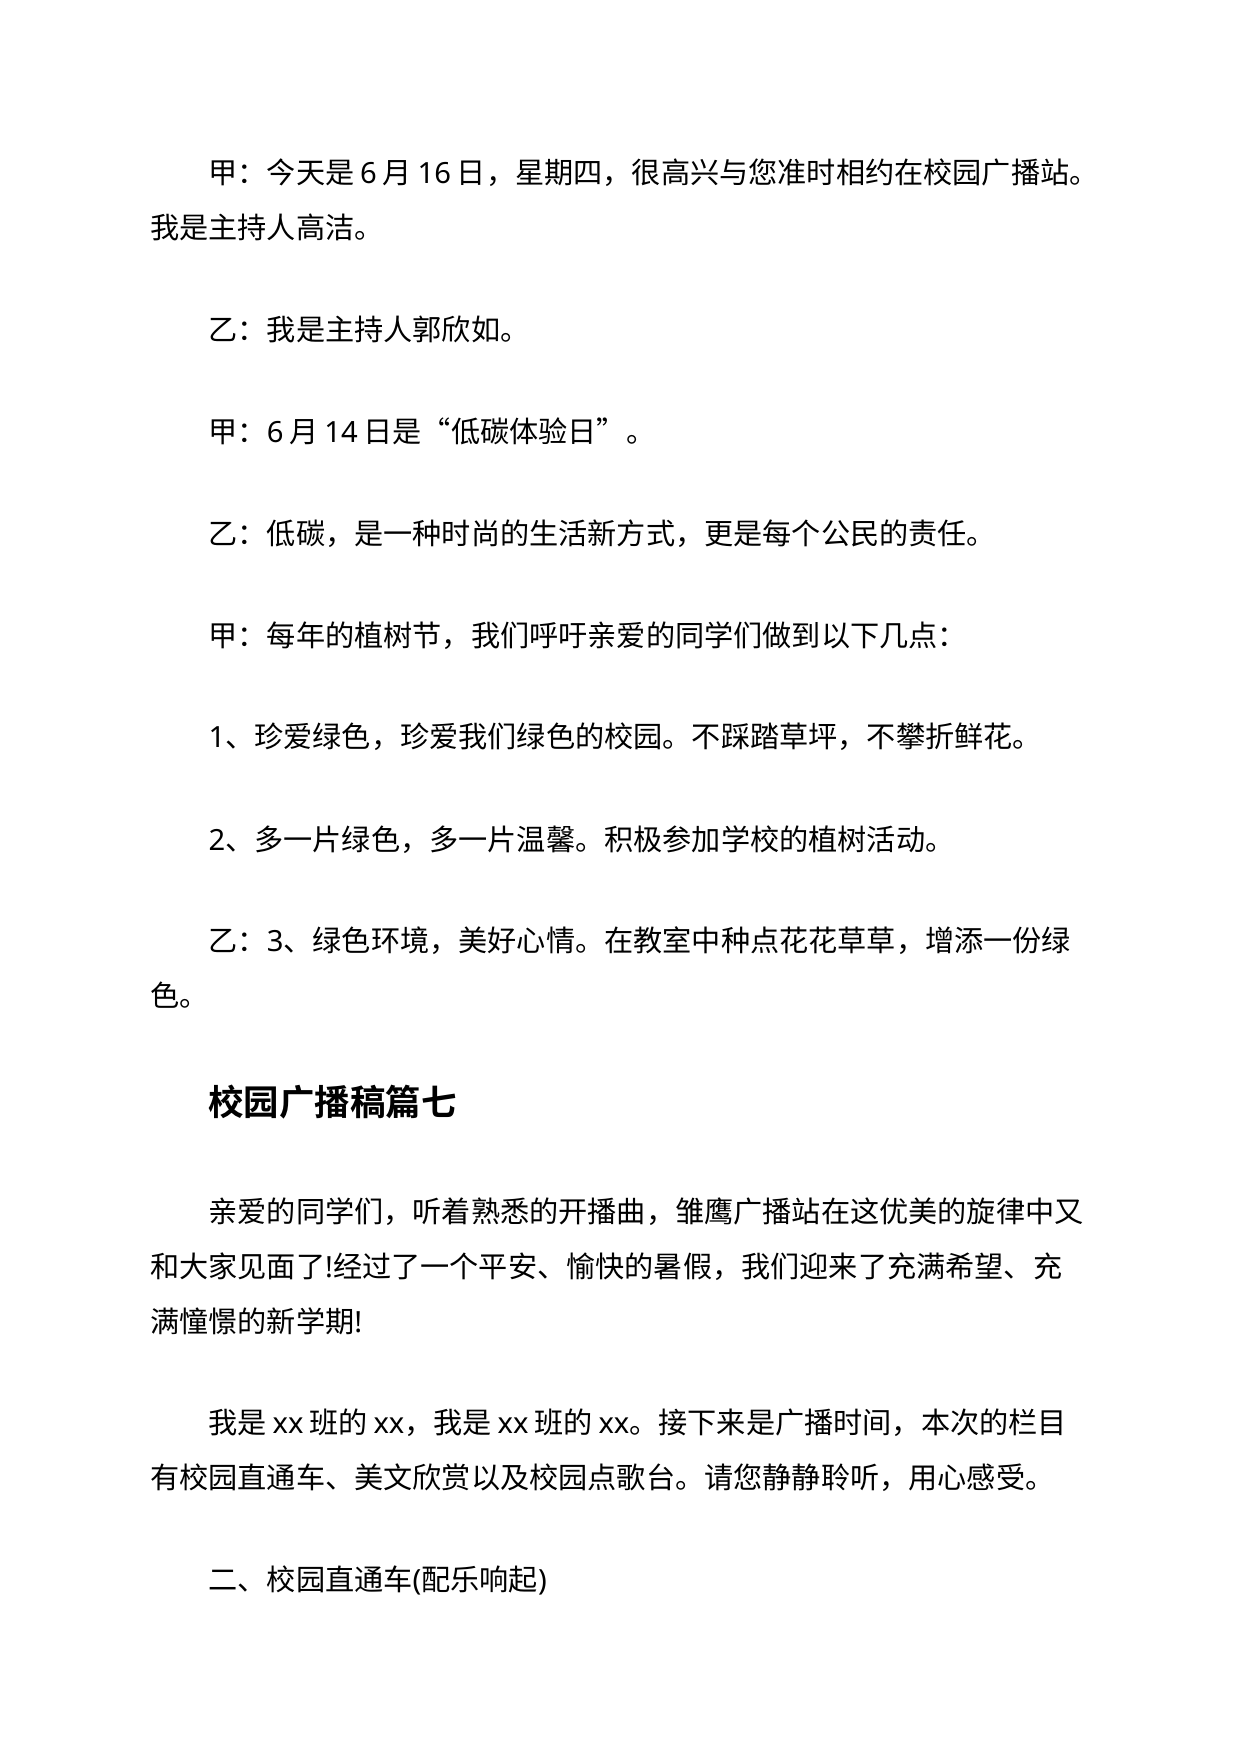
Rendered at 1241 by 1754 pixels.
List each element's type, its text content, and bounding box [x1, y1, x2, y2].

text 甲：今天是6月16日，星期四，很高兴与您准时相约在校园广播站。我是主持人高洁。 [150, 150, 1090, 247]
text 我是xx班的xx，我是xx班的xx。接下来是广播时间，本次的栏目有校园直通车、美文欣赏以及校园点歌台。请您静静聆听，用心感受。 [150, 1400, 1090, 1497]
text 乙：我是主持人郭欣如。 [150, 307, 1090, 349]
text 二、校园直通车(配乐响起) [150, 1557, 1090, 1599]
text 甲：每年的植树节，我们呼吁亲爱的同学们做到以下几点： [150, 612, 1090, 654]
text 乙：低碳，是一种时尚的生活新方式，更是每个公民的责任。 [150, 511, 1090, 553]
text 乙：3、绿色环境，美好心情。在教室中种点花花草草，增添一份绿色。 [150, 918, 1090, 1015]
text 1、珍爱绿色，珍爱我们绿色的校园。不踩踏草坪，不攀折鲜花。 [150, 714, 1090, 756]
text 2、多一片绿色，多一片温馨。积极参加学校的植树活动。 [150, 816, 1090, 858]
text 亲爱的同学们，听着熟悉的开播曲，雏鹰广播站在这优美的旋律中又和大家见面了!经过了一个平安、愉快的暑假，我们迎来了充满希望、充满憧憬的新学期! [150, 1188, 1090, 1341]
text 校园广播稿篇七 [150, 1075, 1090, 1126]
text 甲：6月14日是“低碳体验日”。 [150, 408, 1090, 451]
